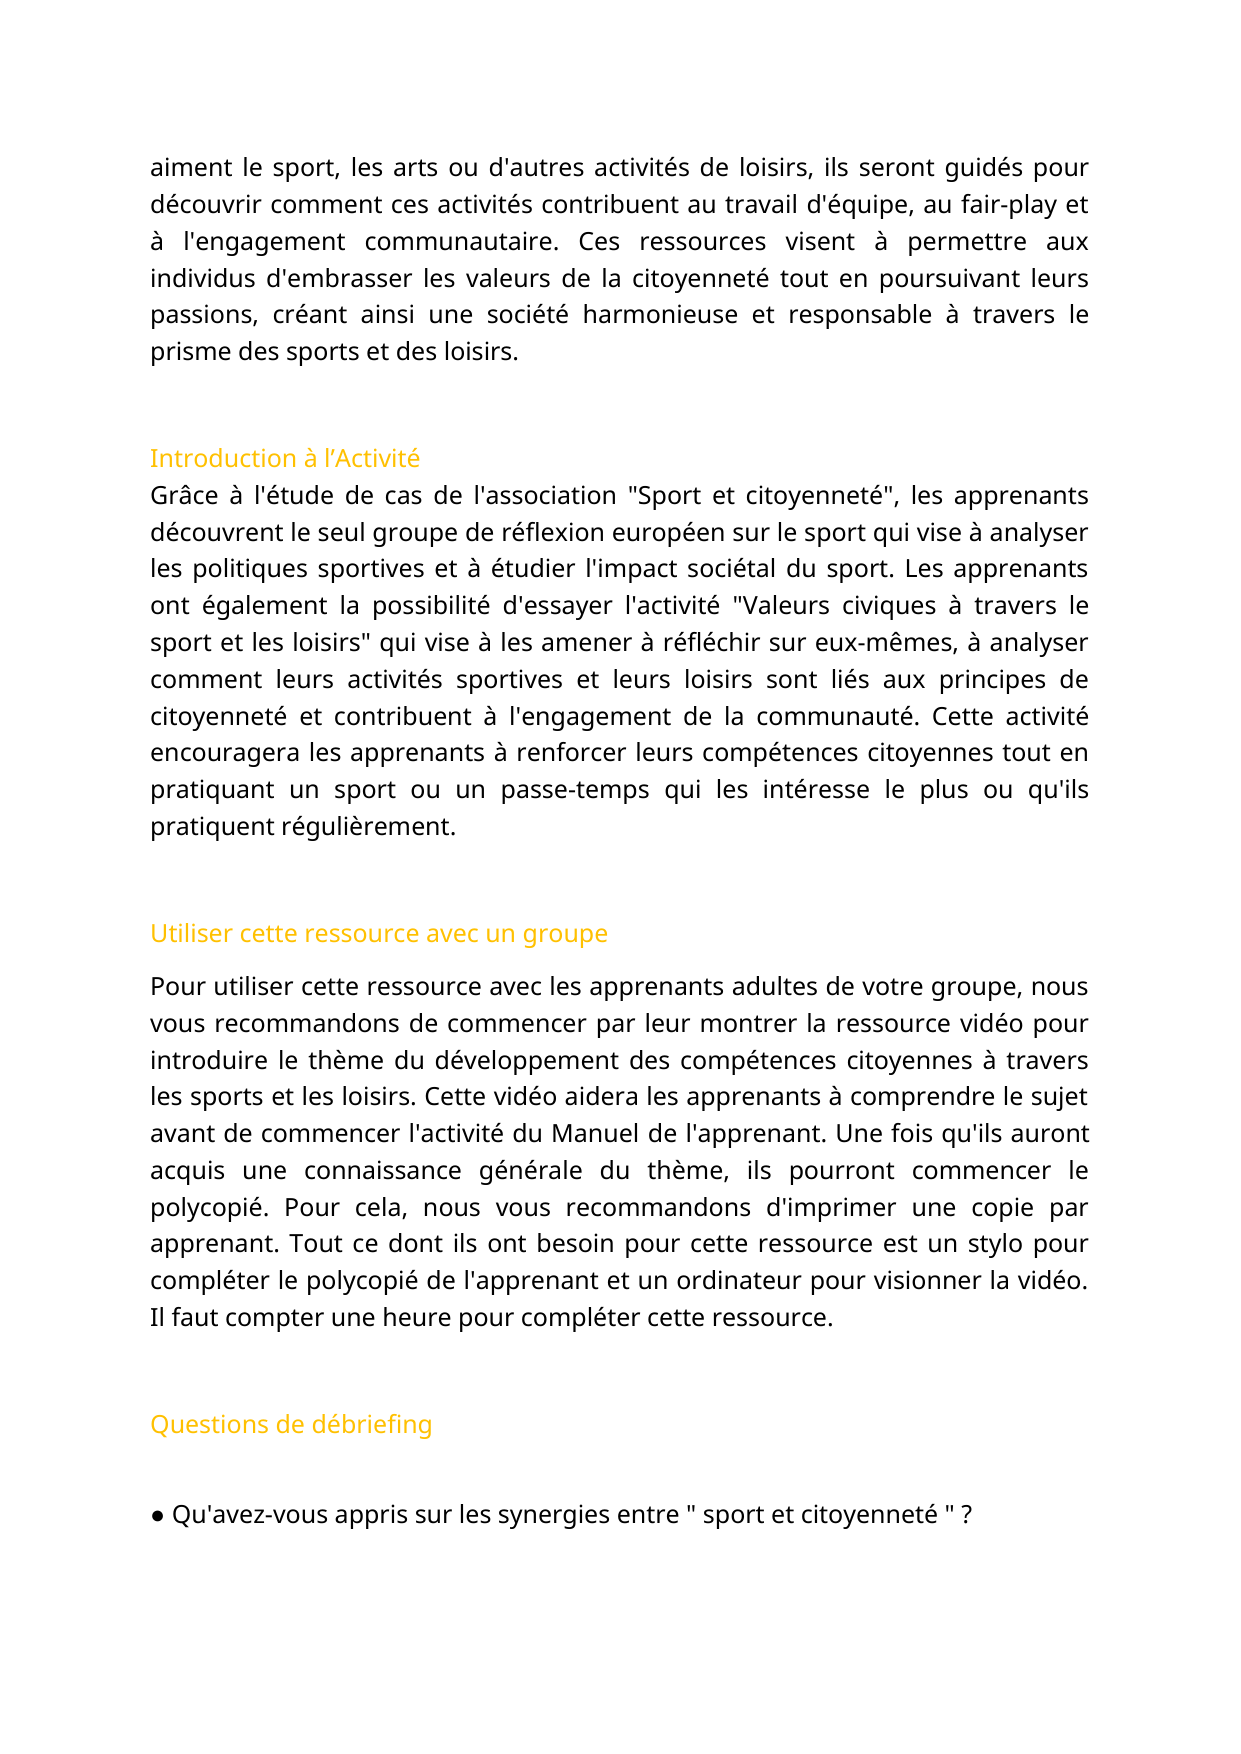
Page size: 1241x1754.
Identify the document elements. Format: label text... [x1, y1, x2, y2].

text ● Qu'avez-vous appris sur les synergies entre " sport et citoyenneté " ? [150, 1497, 1090, 1531]
text Grâce à l'étude de cas de l'association "Sport et citoyenneté", les apprenants découvrent le seul groupe de réflexion européen sur le sport qui vise à analyser les politiques sportives et à étudier l'impact sociétal du sport. Les apprenants ont également la possibilité d'essayer l'activité "Valeurs civiques à travers le sport et les loisirs" qui vise à les amener à réfléchir sur eux-mêmes, à analyser comment leurs activités sportives et leurs loisirs sont liés aux principes de citoyenneté et contribuent à l'engagement de la communauté. Cette activité encouragera les apprenants à renforcer leurs compétences citoyennes tout en pratiquant un sport ou un passe-temps qui les intéresse le plus ou qu'ils pratiquent régulièrement. [150, 477, 1090, 842]
text Pour utiliser cette ressource avec les apprenants adultes de votre groupe, nous vous recommandons de commencer par leur montrer la ressource vidéo pour introduire le thème du développement des compétences citoyennes à travers les sports et les loisirs. Cette vidéo aidera les apprenants à comprendre le sujet avant de commencer l'activité du Manuel de l'apprenant. Une fois qu'ils auront acquis une connaissance générale du thème, ils pourront commencer le polycopié. Pour cela, nous vous recommandons d'imprimer une copie par apprenant. Tout ce dont ils ont besoin pour cette ressource est un stylo pour compléter le polycopié de l'apprenant et un ordinateur pour visionner la vidéo. Il faut compter une heure pour compléter cette ressource. [150, 969, 1090, 1334]
text Questions de débriefing [150, 1407, 1090, 1441]
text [150, 150, 1090, 368]
subtitle Introduction à l’Activité [150, 441, 1090, 475]
text Utiliser cette ressource avec un groupe [150, 915, 1090, 949]
